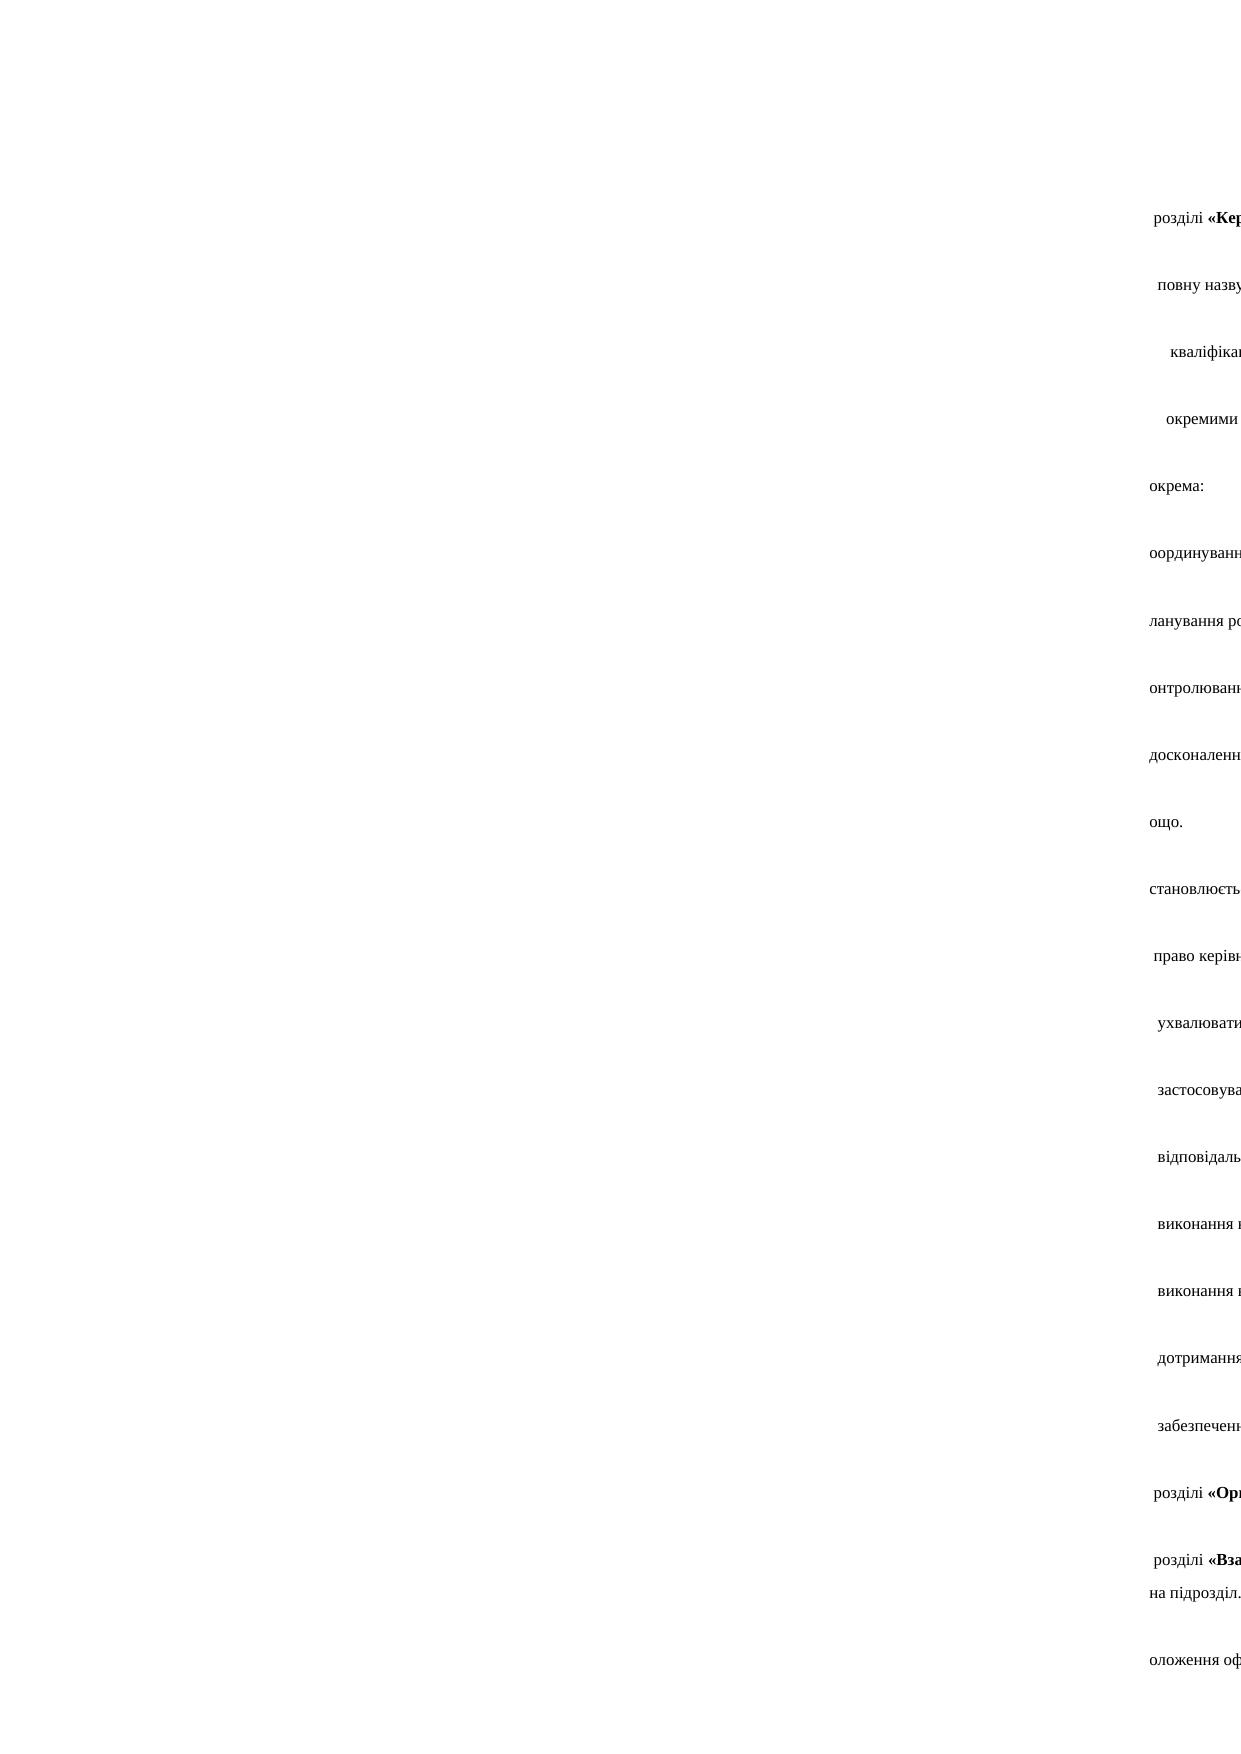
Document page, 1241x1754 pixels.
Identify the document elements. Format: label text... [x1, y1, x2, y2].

text координування діяльності структурного підрозділу; [1149, 496, 1240, 563]
text тощо. [1149, 764, 1240, 831]
text планування роботи структурного підрозділу; [1149, 563, 1240, 630]
text - забезпечення належних умов праці. [1149, 1368, 1240, 1435]
text контролювання діяльності працівників; [1149, 630, 1240, 697]
text удосконалення організаційної структури підрозділу; [1149, 697, 1240, 764]
text - застосовувати заходи щодо стягнення і заохочення працівників підрозділу; [1149, 1032, 1240, 1099]
text - виконання вказівок і доручень керівництва; [1149, 1233, 1240, 1301]
text - ухвалювати рішення з певних питань; [1149, 965, 1240, 1032]
text - відповідальність за організацію підрозділу, [1149, 1099, 1240, 1166]
text Встановлюється: [1149, 831, 1240, 898]
text - дотримання порядку трудової і виконавської дисципліни; [1149, 1301, 1240, 1368]
text Зокрема: [1149, 428, 1240, 496]
text - виконання ним в повному обсязі завдань і функцій; [1149, 1166, 1240, 1233]
text У розділі «Керівництво» зазначають: [1149, 160, 1240, 227]
